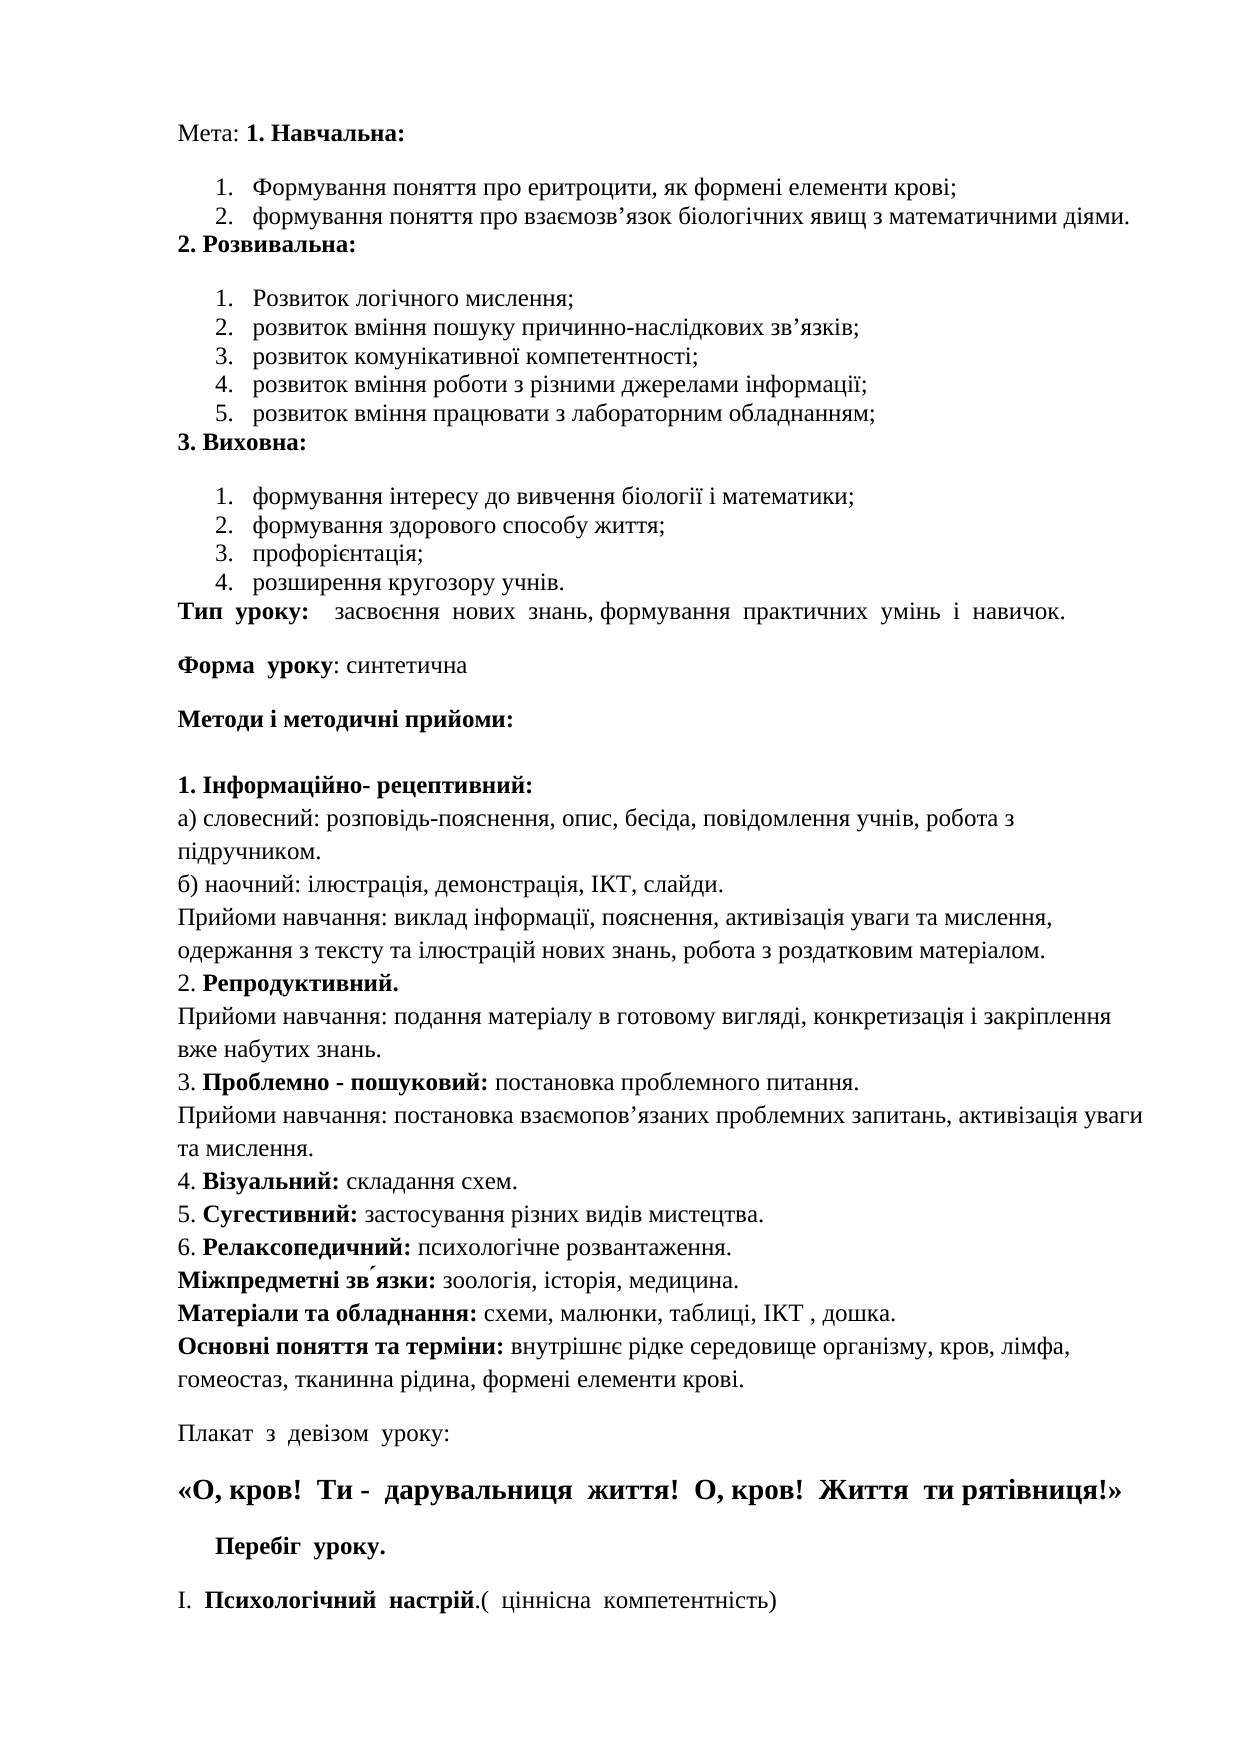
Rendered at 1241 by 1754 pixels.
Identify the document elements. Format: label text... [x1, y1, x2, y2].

list профорієнтація; [215, 538, 1152, 567]
text Тип уроку: засвоєння нових знань, формування практичних умінь і навичок. [177, 596, 1152, 625]
text І. Психологічний настрій.( ціннісна компетентність) [177, 1585, 1152, 1614]
list формування здорового способу життя; [215, 510, 1152, 538]
text «О, кров! Ти - дарувальниця життя! О, кров! Життя ти рятівниця!» [177, 1472, 1152, 1505]
list Формування поняття про еритроцити, як формені елементи крові; [215, 172, 1152, 201]
text Плакат з девізом уроку: [177, 1418, 1152, 1447]
list розвиток вміння працювати з лабораторним обладнанням; [215, 398, 1152, 427]
text Мета: 1. Навчальна: [177, 118, 1152, 147]
text Перебіг уроку. [177, 1531, 1152, 1560]
text Методи і методичні прийоми: 1. Інформаційно- рецептивний: а) словесний: розповідь-пояснення, опис, бесіда, повідомлення учнів, робота з підручником. б) наочний: ілюстрація, демонстрація, ІКТ, слайди. Прийоми навчання: виклад інформації, пояснення, активізація уваги та мислення, одержання з тексту та ілюстрацій нових знань, робота з роздатковим матеріалом. 2. Репродуктивний. Прийоми навчання: подання матеріалу в готовому вигляді, конкретизація і закріплення вже набутих знань. 3. Проблемно - пошуковий: постановка проблемного питання. Прийоми навчання: постановка взаємопов’язаних проблемних запитань, активізація уваги та мислення. 4. Візуальний: складання схем. 5. Сугестивний: застосування різних видів мистецтва. 6. Релаксопедичний: психологічне розвантаження. Міжпредметні зв ́язки: зоологія, історія, медицина. Матеріали та обладнання: схеми, малюнки, таблиці, ІКТ , дошка. Основні поняття та терміни: внутрішнє рідке середовище організму, кров, лімфа, гомеостаз, тканинна рідина, формені елементи крові. [177, 704, 1152, 1393]
list розвиток вміння роботи з різними джерелами інформації; [215, 369, 1152, 398]
list розширення кругозору учнів. [215, 567, 1152, 596]
list розвиток комунікативної компетентності; [215, 341, 1152, 369]
list розвиток вміння пошуку причинно-наслідкових зв’язків; [215, 312, 1152, 341]
text 3. Виховна: [177, 427, 1152, 456]
list формування інтересу до вивчення біології і математики; [215, 481, 1152, 510]
text 2. Розвивальна: [177, 229, 1152, 258]
list формування поняття про взаємозв’язок біологічних явищ з математичними діями. [215, 201, 1152, 229]
text Форма уроку: синтетична [177, 650, 1152, 678]
list Розвиток логічного мислення; [215, 283, 1152, 312]
